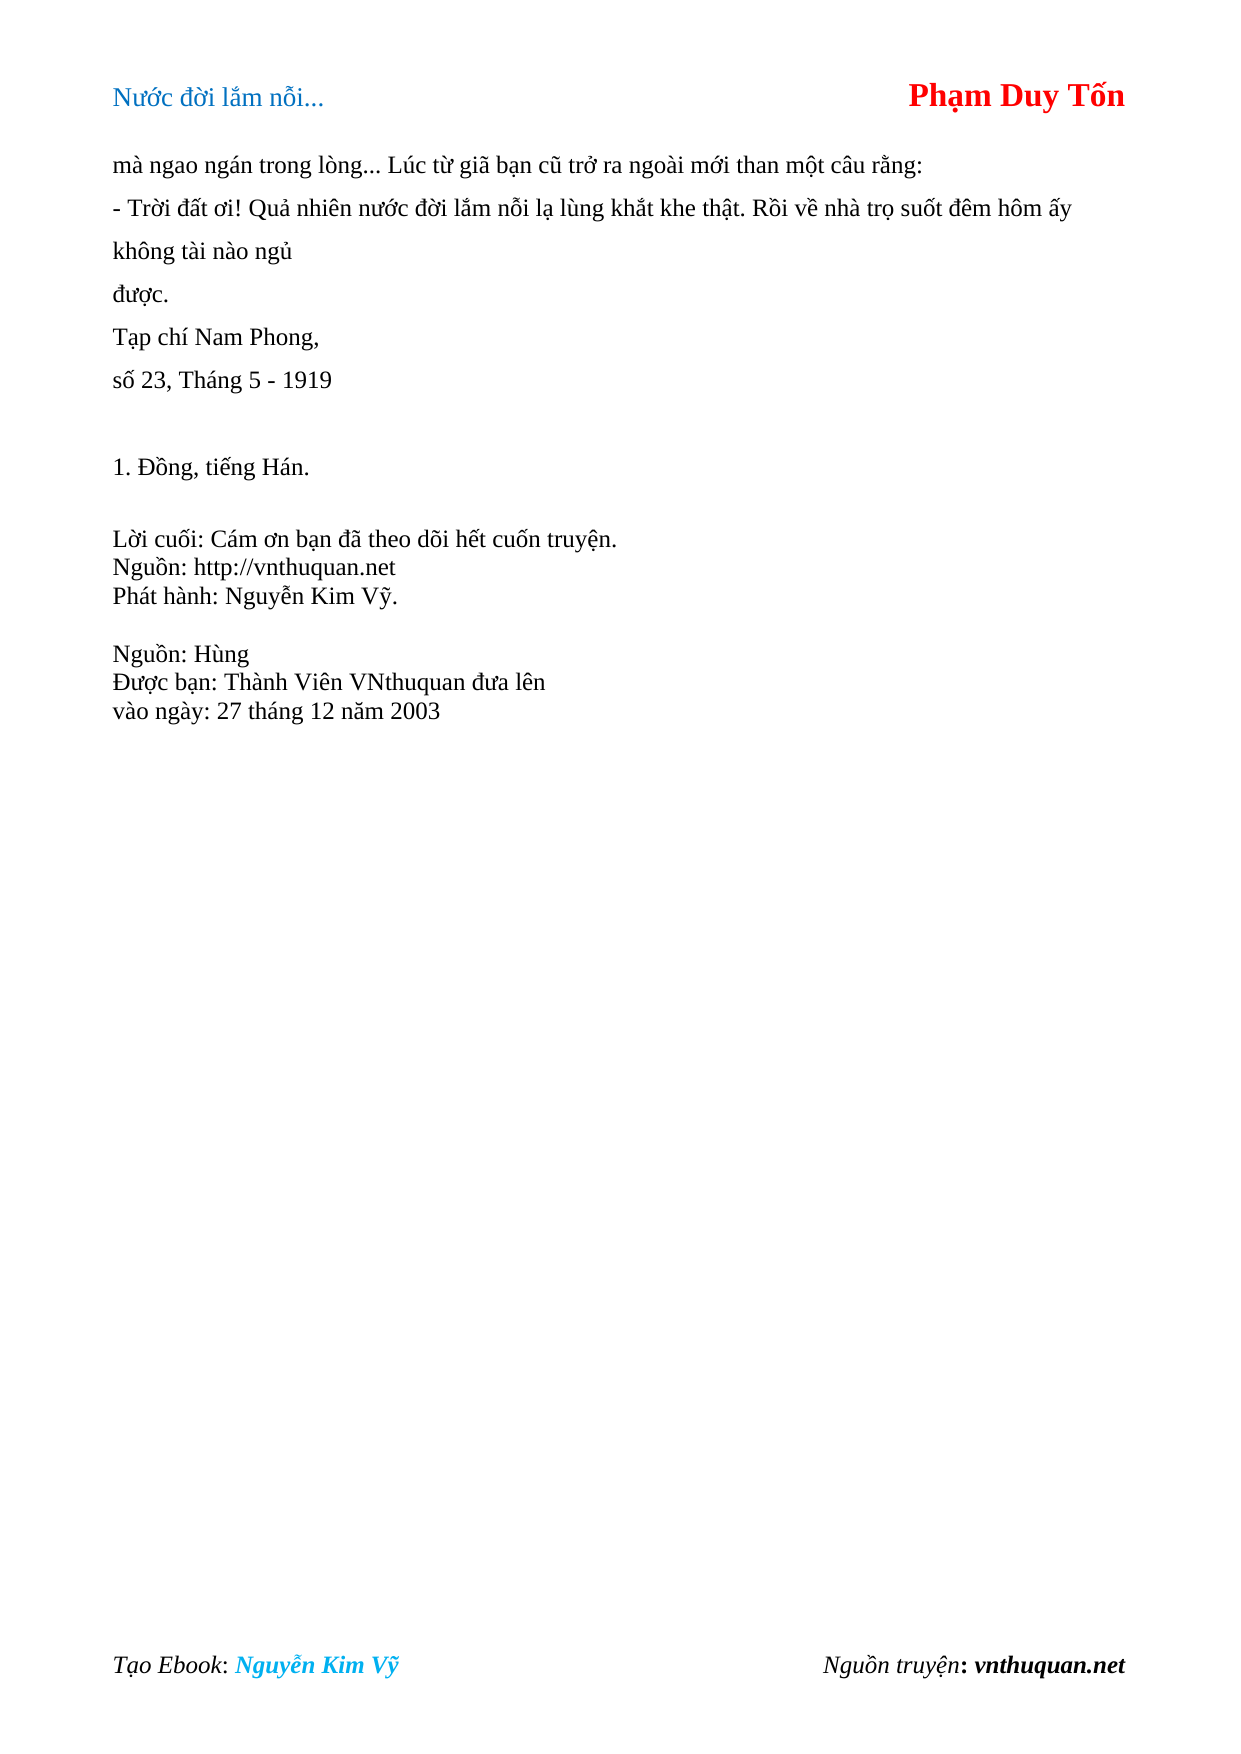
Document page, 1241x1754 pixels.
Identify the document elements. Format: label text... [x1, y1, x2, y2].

text Lời cuối: Cám ơn bạn đã theo dõi hết cuốn truyện. Nguồn: http://vnthuquan.net Phát hành: Nguyễn Kim Vỹ. Nguồn: Hùng Được bạn: Thành Viên VNthuquan đưa lên vào ngày: 27 tháng 12 năm 2003 [112, 495, 1128, 725]
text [112, 150, 1128, 481]
